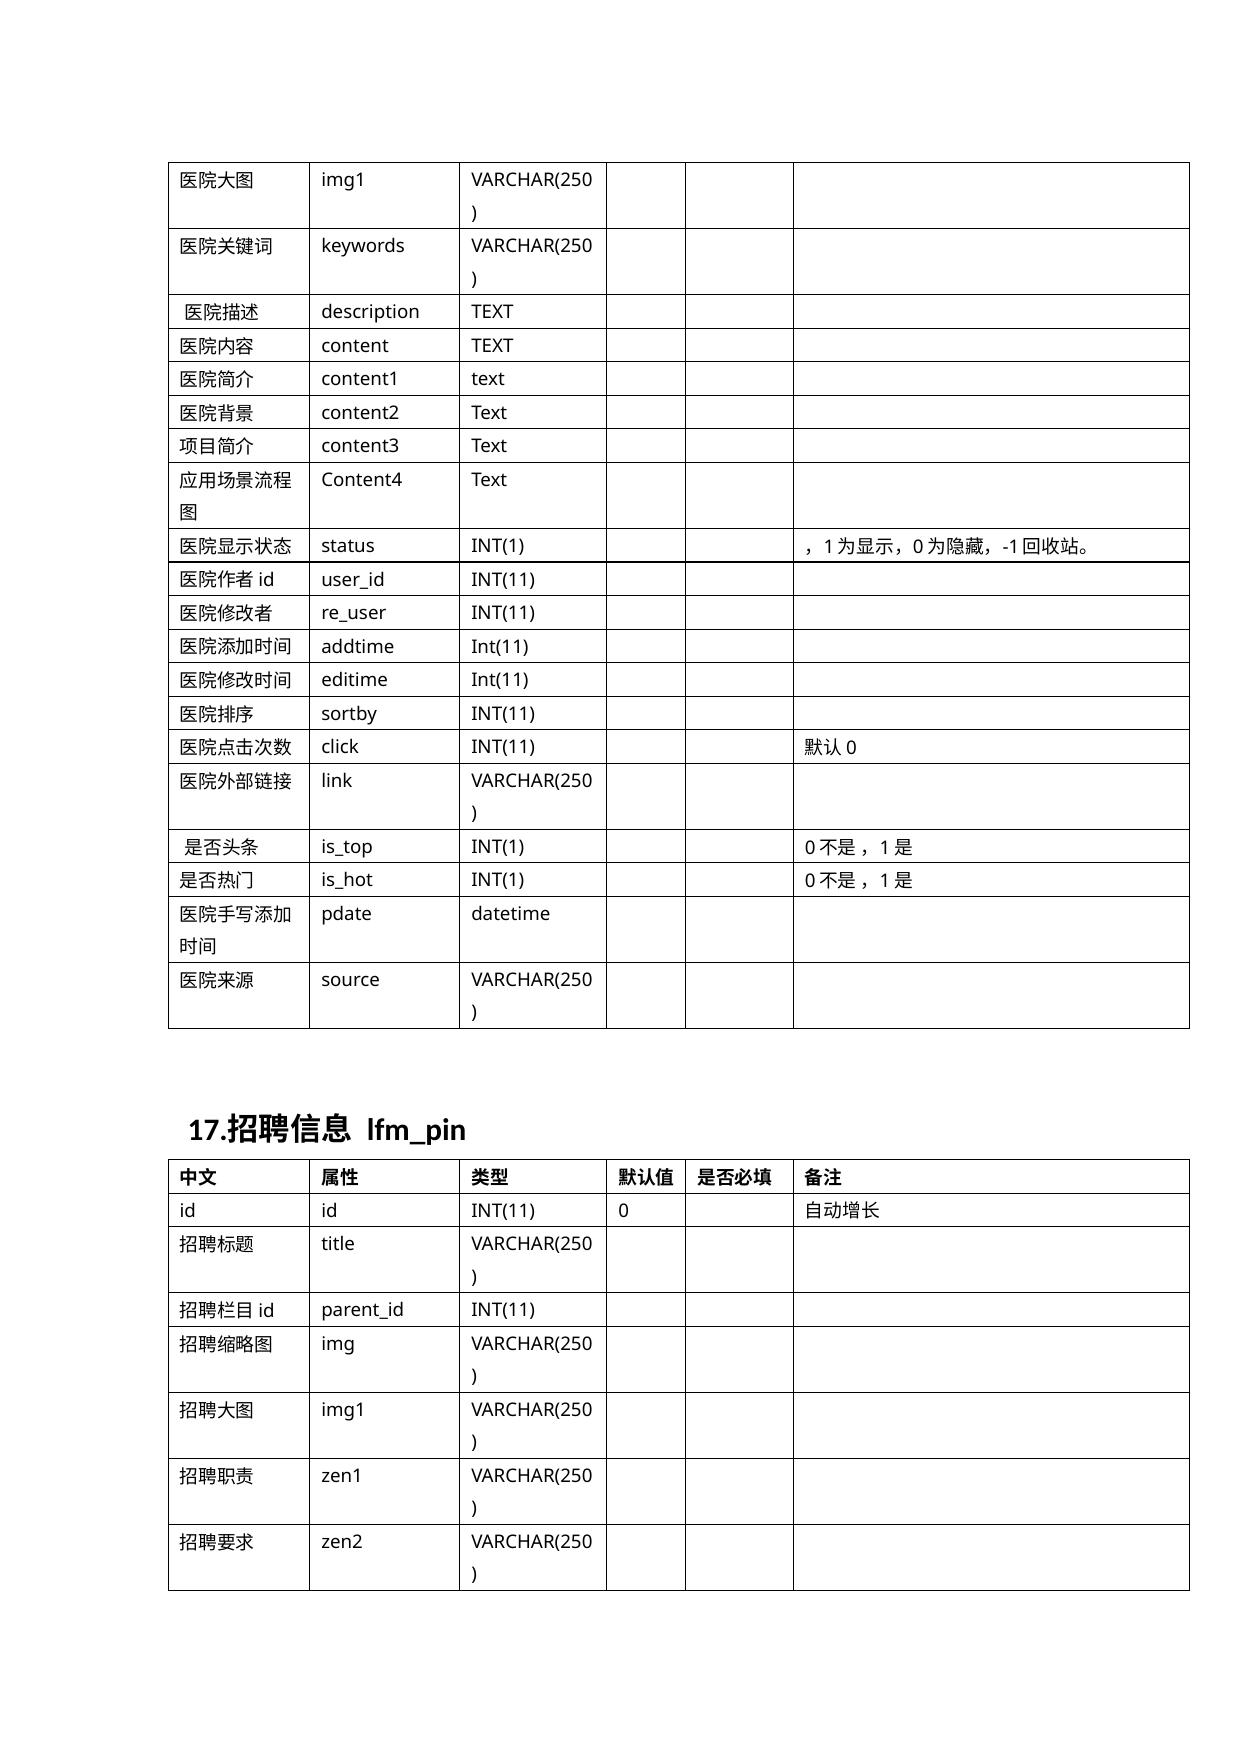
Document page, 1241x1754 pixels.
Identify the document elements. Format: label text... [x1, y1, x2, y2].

table_cell [686, 697, 793, 729]
table_cell Text [460, 429, 606, 462]
table_header 默认值 [607, 1160, 685, 1192]
table_cell [794, 1227, 1189, 1292]
table_cell click [310, 730, 459, 763]
table_cell [686, 1327, 793, 1392]
table_cell VARCHAR(250) [460, 963, 606, 1028]
table_cell content3 [310, 429, 459, 462]
table_cell INT(11) [460, 563, 606, 595]
table_cell [607, 730, 685, 763]
table_cell 医院显示状态 [169, 529, 309, 561]
table_cell [686, 730, 793, 763]
table_cell VARCHAR(250) [460, 1227, 606, 1292]
table_cell [607, 1459, 685, 1524]
table_cell [607, 1293, 685, 1326]
table_cell [794, 229, 1189, 294]
table_cell INT(11) [460, 1293, 606, 1326]
table_cell [686, 1227, 793, 1292]
table_cell 医院外部链接 [169, 764, 309, 829]
table_cell [794, 663, 1189, 696]
table_cell [794, 1293, 1189, 1326]
table_cell INT(11) [460, 697, 606, 729]
table_cell 医院手写添加时间 [169, 897, 309, 962]
table_cell [794, 1327, 1189, 1392]
table_cell [686, 863, 793, 896]
table_cell content1 [310, 362, 459, 395]
table_header 类型 [460, 1160, 606, 1192]
table_cell 招聘标题 [169, 1227, 309, 1292]
table_cell editime [310, 663, 459, 696]
table_cell INT(1) [460, 529, 606, 561]
table_cell 医院背景 [169, 396, 309, 428]
table_cell [794, 563, 1189, 595]
table_cell addtime [310, 630, 459, 662]
table_cell 0不是 ，1是 [794, 863, 1189, 896]
table_cell title [310, 1227, 459, 1292]
table_cell datetime [460, 897, 606, 962]
table_cell [794, 1393, 1189, 1458]
table_cell INT(11) [460, 596, 606, 628]
table_cell img1 [310, 1393, 459, 1458]
table_cell is_hot [310, 863, 459, 896]
table_cell 默认0 [794, 730, 1189, 763]
table_cell 项目简介 [169, 429, 309, 462]
table_cell [607, 329, 685, 361]
table_cell [686, 630, 793, 662]
table_cell TEXT [460, 295, 606, 328]
table_cell 医院简介 [169, 362, 309, 395]
table_cell [607, 663, 685, 696]
table_cell 医院排序 [169, 697, 309, 729]
table_cell img [310, 1327, 459, 1392]
table_cell VARCHAR(250) [460, 163, 606, 228]
table_cell [794, 1525, 1189, 1590]
table_cell link [310, 764, 459, 829]
table_cell [686, 329, 793, 361]
table_cell 应用场景流程图 [169, 463, 309, 528]
table_cell [686, 963, 793, 1028]
table_cell [607, 1327, 685, 1392]
table_cell [607, 1393, 685, 1458]
table_cell 招聘栏目id [169, 1293, 309, 1326]
table_cell [794, 329, 1189, 361]
table_cell [794, 697, 1189, 729]
table_cell parent_id [310, 1293, 459, 1326]
table_cell 医院作者id [169, 563, 309, 595]
table_cell VARCHAR(250) [460, 1393, 606, 1458]
table_cell 招聘职责 [169, 1459, 309, 1524]
table_cell [607, 1525, 685, 1590]
table_cell [607, 764, 685, 829]
table_cell sortby [310, 697, 459, 729]
table_cell 是否热门 [169, 863, 309, 896]
table_cell [686, 663, 793, 696]
table_cell img1 [310, 163, 459, 228]
table_cell 医院添加时间 [169, 630, 309, 662]
table_cell [686, 1525, 793, 1590]
table_cell [607, 596, 685, 628]
table_cell id [310, 1194, 459, 1226]
table_cell [686, 897, 793, 962]
table_cell VARCHAR(250) [460, 764, 606, 829]
table_cell [794, 1459, 1189, 1524]
table_cell 是否头条 [169, 830, 309, 862]
table_cell text [460, 362, 606, 395]
table_cell [686, 1293, 793, 1326]
table_cell 医院关键词 [169, 229, 309, 294]
table_cell Int(11) [460, 630, 606, 662]
table_cell [607, 295, 685, 328]
table_cell [607, 863, 685, 896]
table_cell INT(11) [460, 1194, 606, 1226]
table_cell [607, 963, 685, 1028]
table_cell re_user [310, 596, 459, 628]
table_cell [794, 362, 1189, 395]
table_cell TEXT [460, 329, 606, 361]
list 17.招聘信息 lfm_pin [187, 1094, 1053, 1159]
table_cell [794, 897, 1189, 962]
table_cell 招聘要求 [169, 1525, 309, 1590]
table_cell VARCHAR(250) [460, 1327, 606, 1392]
table_cell content2 [310, 396, 459, 428]
table_cell [794, 429, 1189, 462]
table_cell [686, 596, 793, 628]
table_cell [607, 396, 685, 428]
table_cell [607, 229, 685, 294]
table_cell 招聘缩略图 [169, 1327, 309, 1392]
table_cell user_id [310, 563, 459, 595]
table_cell [607, 563, 685, 595]
table_cell INT(11) [460, 730, 606, 763]
table_cell [686, 1459, 793, 1524]
table_cell [607, 529, 685, 561]
table_cell description [310, 295, 459, 328]
table_cell [607, 163, 685, 228]
table_cell [607, 429, 685, 462]
table_cell zen1 [310, 1459, 459, 1524]
table_cell [686, 396, 793, 428]
table_header 属性 [310, 1160, 459, 1192]
table_cell [686, 563, 793, 595]
table_cell [686, 764, 793, 829]
table_cell is_top [310, 830, 459, 862]
table_cell [607, 1227, 685, 1292]
table_cell [794, 295, 1189, 328]
table_cell [794, 596, 1189, 628]
table_cell 医院内容 [169, 329, 309, 361]
table_cell keywords [310, 229, 459, 294]
table_cell [686, 362, 793, 395]
table_cell 医院点击次数 [169, 730, 309, 763]
table_cell VARCHAR(250) [460, 229, 606, 294]
table_cell 医院修改者 [169, 596, 309, 628]
table_cell INT(1) [460, 830, 606, 862]
table_cell [794, 630, 1189, 662]
table_cell Content4 [310, 463, 459, 528]
table_cell [794, 396, 1189, 428]
table_cell [607, 897, 685, 962]
table_cell 自动增长 [794, 1194, 1189, 1226]
table_header 是否必填 [686, 1160, 793, 1192]
table_cell [607, 830, 685, 862]
table_cell INT(1) [460, 863, 606, 896]
table_cell [607, 697, 685, 729]
table_cell [686, 463, 793, 528]
table_cell 0 [607, 1194, 685, 1226]
table_cell ，1为显示，0为隐藏，-1回收站。 [794, 529, 1189, 561]
table_cell zen2 [310, 1525, 459, 1590]
table_cell 0不是 ，1是 [794, 830, 1189, 862]
table_cell [686, 229, 793, 294]
table_cell [794, 463, 1189, 528]
table_cell 医院来源 [169, 963, 309, 1028]
table_cell [686, 830, 793, 862]
table_cell pdate [310, 897, 459, 962]
table_cell [686, 1194, 793, 1226]
table_cell status [310, 529, 459, 561]
table_cell [607, 463, 685, 528]
table_cell Text [460, 396, 606, 428]
table_header 备注 [794, 1160, 1189, 1192]
table_cell Text [460, 463, 606, 528]
table_cell VARCHAR(250) [460, 1459, 606, 1524]
table_cell id [169, 1194, 309, 1226]
table_cell source [310, 963, 459, 1028]
table_cell [794, 163, 1189, 228]
table_cell 医院修改时间 [169, 663, 309, 696]
table_cell [686, 163, 793, 228]
table_cell [686, 429, 793, 462]
table_cell [686, 529, 793, 561]
table_cell 招聘大图 [169, 1393, 309, 1458]
table_cell [794, 963, 1189, 1028]
table_cell [607, 630, 685, 662]
table_cell VARCHAR(250) [460, 1525, 606, 1590]
table_cell [607, 362, 685, 395]
table_cell [686, 1393, 793, 1458]
table_cell 医院大图 [169, 163, 309, 228]
table_cell [686, 295, 793, 328]
table_cell 医院描述 [169, 295, 309, 328]
table_header 中文 [169, 1160, 309, 1192]
table_cell content [310, 329, 459, 361]
table_cell [794, 764, 1189, 829]
table_cell Int(11) [460, 663, 606, 696]
